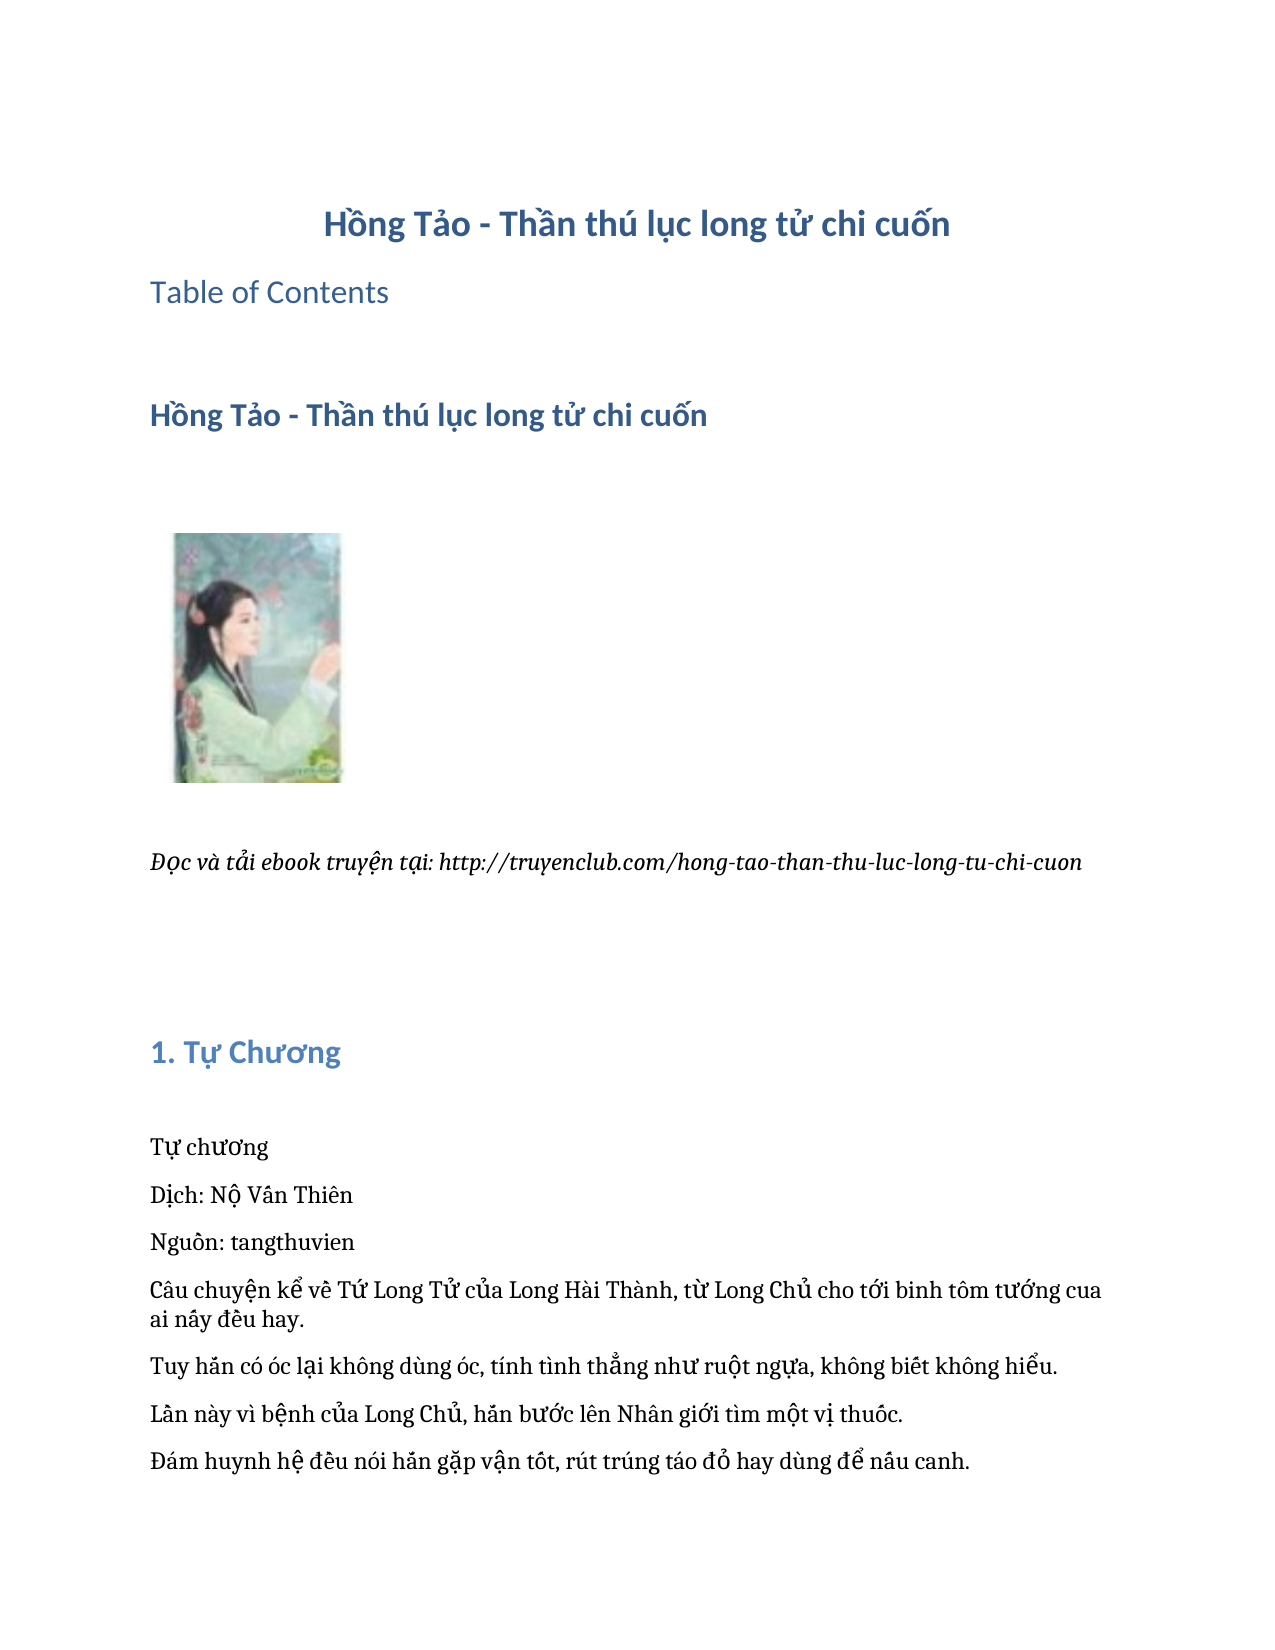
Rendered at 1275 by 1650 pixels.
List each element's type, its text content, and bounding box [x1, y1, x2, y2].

title Hồng Tảo - Thần thú lục long tử chi cuốn [150, 200, 1125, 246]
picture [168, 533, 346, 783]
text Tự chương [150, 1076, 1125, 1162]
text Đọc và tải ebook truyện tại: http://truyenclub.com/hong-tao-than-thu-luc-long-tu-chi-cuon [150, 791, 1125, 906]
subtitle Hồng Tảo - Thần thú lục long tử chi cuốn [150, 393, 1125, 434]
text Câu chuyện kể về Tứ Long Tử của Long Hài Thành, từ Long Chủ cho tới binh tôm tướng cua ai nấy đều hay. [150, 1276, 1125, 1333]
text Đám huynh hệ đều nói hắn gặp vận tốt, rút trúng táo đỏ hay dùng để nấu canh. [150, 1447, 1125, 1476]
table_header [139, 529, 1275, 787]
text Dịch: Nộ Vấn Thiên [150, 1181, 1125, 1209]
text Nguồn: tangthuvien [150, 1228, 1125, 1257]
text Lần này vì bệnh của Long Chủ, hắn bước lên Nhân giới tìm một vị thuốc. [150, 1399, 1125, 1428]
subtitle 1. Tự Chương [150, 1031, 1125, 1072]
text Tuy hắn có óc lại không dùng óc, tính tình thẳng như ruột ngựa, không biết không hiểu. [150, 1352, 1125, 1381]
